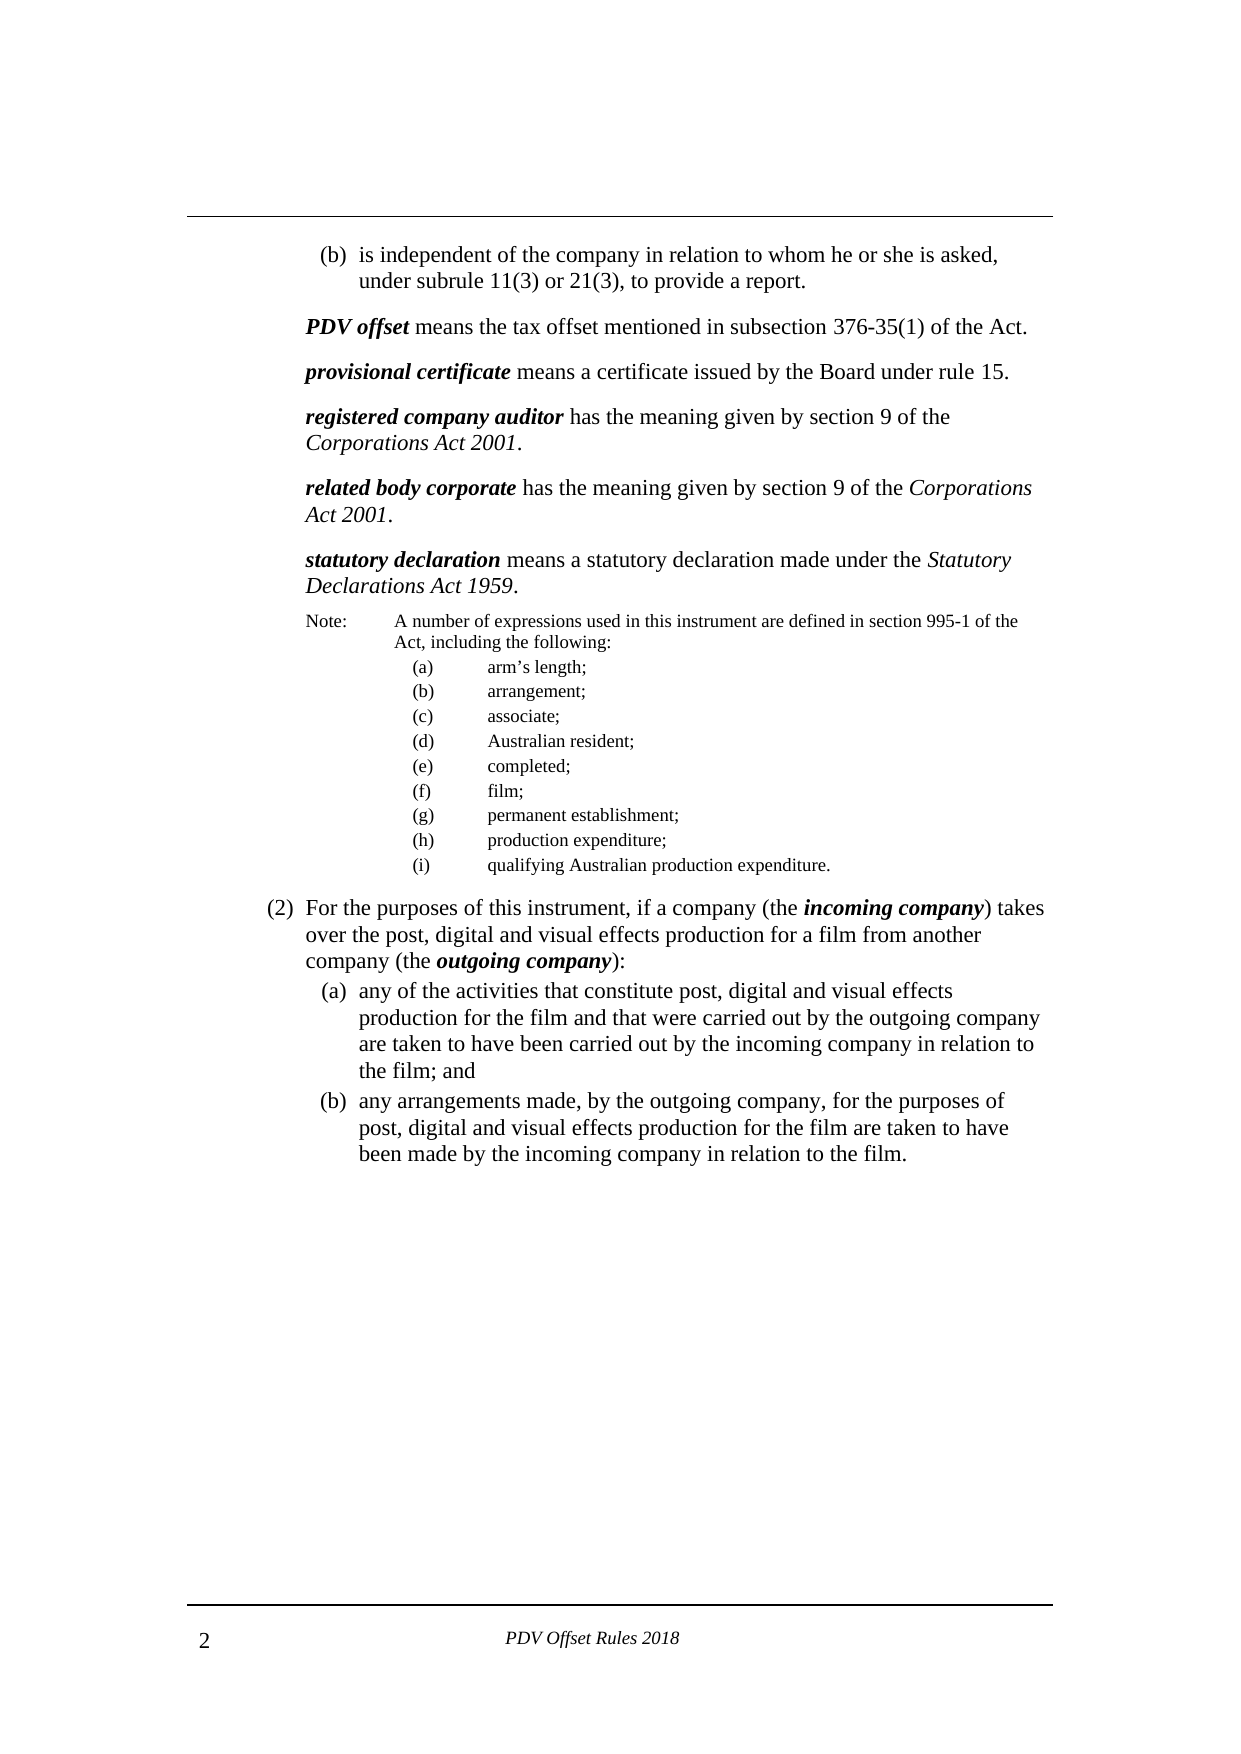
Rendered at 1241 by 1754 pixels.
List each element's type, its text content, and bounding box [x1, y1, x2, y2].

text (c) associate; [394, 706, 1053, 727]
text (b) any arrangements made, by the outgoing company, for the purposes of post, digital and visual effects production for the film are taken to have been made by the incoming company in relation to the film. [187, 1087, 1053, 1166]
text (e) completed; [394, 756, 1053, 776]
text (f) film; [394, 781, 1053, 801]
text (i) qualifying Australian production expenditure. [394, 855, 1053, 876]
text provisional certificate means a certificate issued by the Board under rule 15. [305, 358, 1053, 384]
text statutory declaration means a statutory declaration made under the Statutory Declarations Act 1959. [305, 546, 1053, 598]
text registered company auditor has the meaning given by section 9 of the Corporations Act 2001. [305, 403, 1053, 456]
text (h) production expenditure; [394, 830, 1053, 851]
text (d) Australian resident; [394, 731, 1053, 752]
text (a) any of the activities that constitute post, digital and visual effects production for the film and that were carried out by the outgoing company are taken to have been carried out by the incoming company in relation to the film; and [187, 978, 1053, 1083]
text PDV offset means the tax offset mentioned in subsection 376-35(1) of the Act. [305, 313, 1053, 339]
text related body corporate has the meaning given by section 9 of the Corporations Act 2001. [305, 474, 1053, 527]
text (g) permanent establishment; [394, 805, 1053, 826]
text (b) is independent of the company in relation to whom he or she is asked, under subrule 11(3) or 21(3), to provide a report. [187, 241, 1053, 294]
text (a) arm’s length; [394, 657, 1053, 677]
text (2) For the purposes of this instrument, if a company (the incoming company) takes over the post, digital and visual effects production for a film from another company (the outgoing company): [187, 894, 1053, 973]
text (b) arrangement; [394, 681, 1053, 702]
text Note: A number of expressions used in this instrument are defined in section 995-1 of the Act, including the following: [305, 611, 1053, 652]
